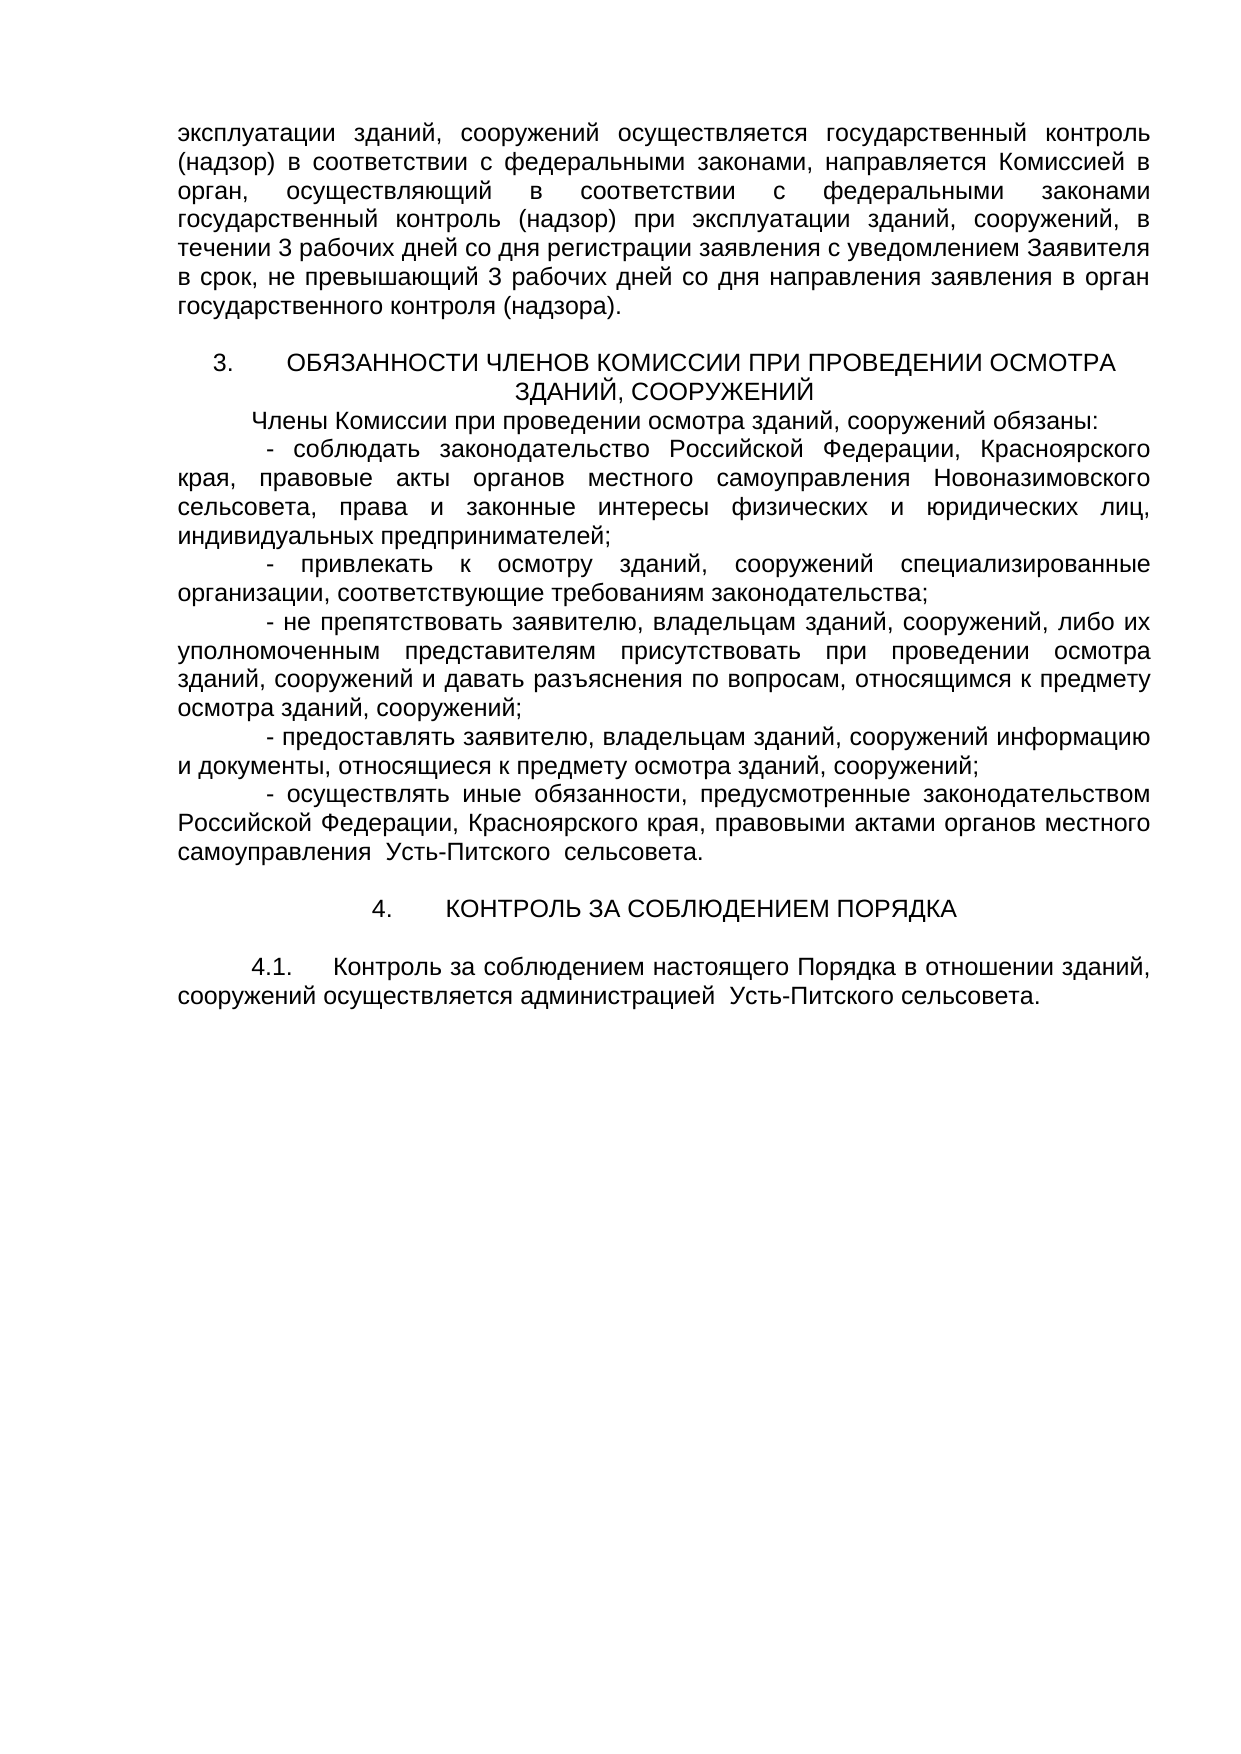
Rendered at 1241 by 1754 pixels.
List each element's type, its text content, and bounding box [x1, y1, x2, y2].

text Члены Комиссии при проведении осмотра зданий, сооружений обязаны: [251, 406, 1152, 434]
list Контроль за соблюдением настоящего Порядка в отношении зданий, сооружений осуществляется администрацией Усть-Питского сельсовета. [177, 952, 1152, 1009]
list ОБЯЗАННОСТИ ЧЛЕНОВ КОМИССИИ ПРИ ПРОВЕДЕНИИ ОСМОТРА ЗДАНИЙ, СООРУЖЕНИЙ [177, 348, 1152, 406]
text - предоставлять заявителю, владельцам зданий, сооружений информацию и документы, относящиеся к предмету осмотра зданий, сооружений; [177, 722, 1152, 779]
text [177, 118, 1152, 319]
text - не препятствовать заявителю, владельцам зданий, сооружений, либо их уполномоченным представителям присутствовать при проведении осмотра зданий, сооружений и давать разъяснения по вопросам, относящимся к предмету осмотра зданий, сооружений; [177, 607, 1152, 722]
text - осуществлять иные обязанности, предусмотренные законодательством Российской Федерации, Красноярского края, правовыми актами органов местного самоуправления Усть-Питского сельсовета. [177, 779, 1152, 866]
text - привлекать к осмотру зданий, сооружений специализированные организации, соответствующие требованиям законодательства; [177, 549, 1152, 607]
text - соблюдать законодательство Российской Федерации, Красноярского края, правовые акты органов местного самоуправления Новоназимовского сельсовета, права и законные интересы физических и юридических лиц, индивидуальных предпринимателей; [177, 434, 1152, 549]
list КОНТРОЛЬ ЗА СОБЛЮДЕНИЕМ ПОРЯДКА [177, 894, 1152, 923]
